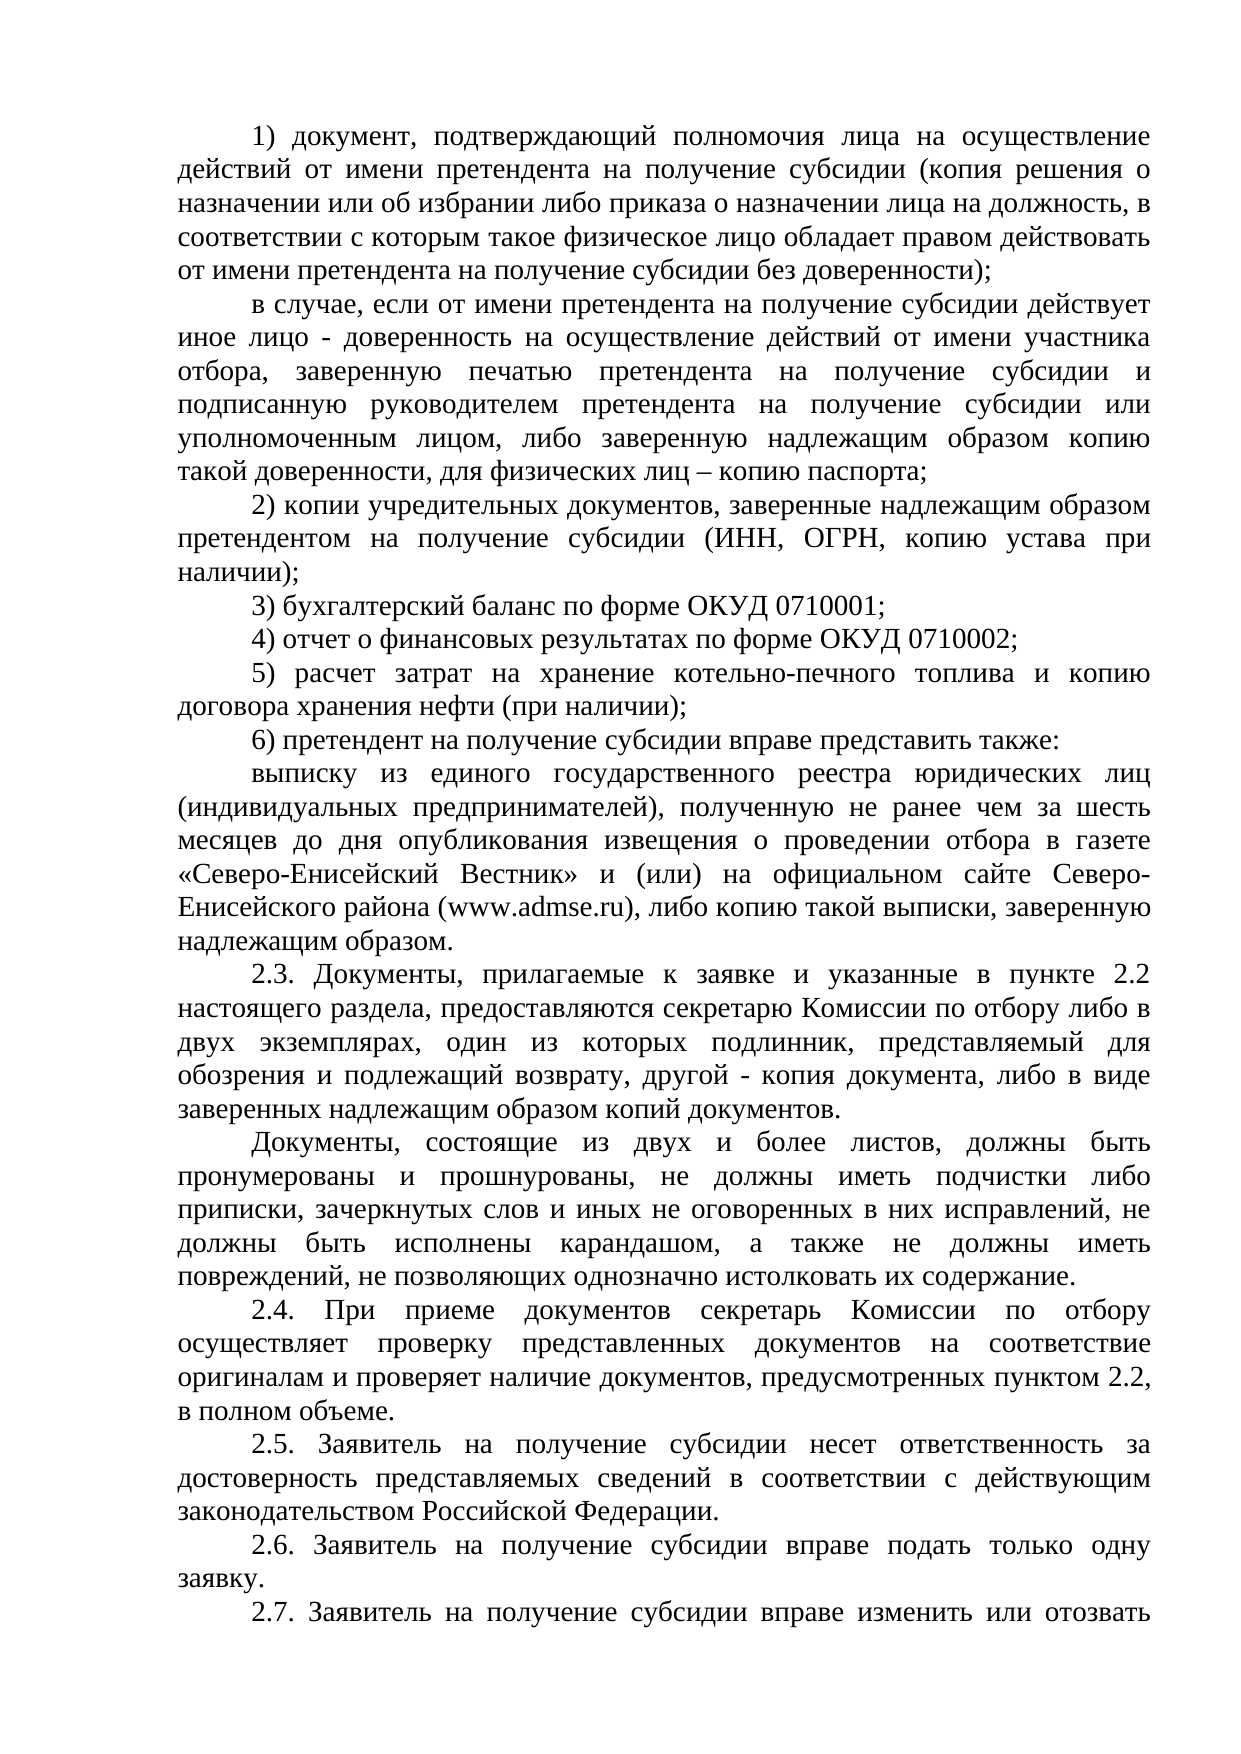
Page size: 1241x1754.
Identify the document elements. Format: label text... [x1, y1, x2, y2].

text 6) претендент на получение субсидии вправе представить также: [177, 722, 1152, 755]
text в случае, если от имени претендента на получение субсидии действует иное лицо - доверенность на осуществление действий от имени участника отбора, заверенную печатью претендента на получение субсидии и подписанную руководителем претендента на получение субсидии или уполномоченным лицом, либо заверенную надлежащим образом копию такой доверенности, для физических лиц – копию паспорта; [177, 286, 1152, 487]
text выписку из единого государственного реестра юридических лиц (индивидуальных предпринимателей), полученную не ранее чем за шесть месяцев до дня опубликования извещения о проведении отбора в газете «Северо-Енисейский Вестник» и (или) на официальном сайте Северо-Енисейского района (www.admse.ru), либо копию такой выписки, заверенную надлежащим образом. [177, 755, 1152, 957]
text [177, 1594, 1152, 1627]
text Документы, состоящие из двух и более листов, должны быть пронумерованы и прошнурованы, не должны иметь подчистки либо приписки, зачеркнутых слов и иных не оговоренных в них исправлений, не должны быть исполнены карандашом, а также не должны иметь повреждений, не позволяющих однозначно истолковать их содержание. [177, 1124, 1152, 1292]
text 5) расчет затрат на хранение котельно-печного топлива и копию договора хранения нефти (при наличии); [177, 655, 1152, 722]
text 2.6. Заявитель на получение субсидии вправе подать только одну заявку. [177, 1527, 1152, 1594]
text 3) бухгалтерский баланс по форме ОКУД 0710001; [177, 588, 1152, 621]
text 2.3. Документы, прилагаемые к заявке и указанные в пункте 2.2 настоящего раздела, предоставляются секретарю Комиссии по отбору либо в двух экземплярах, один из которых подлинник, представляемый для обозрения и подлежащий возврату, другой - копия документа, либо в виде заверенных надлежащим образом копий документов. [177, 957, 1152, 1124]
text 2.4. При приеме документов секретарь Комиссии по отбору осуществляет проверку представленных документов на соответствие оригиналам и проверяет наличие документов, предусмотренных пунктом 2.2, в полном объеме. [177, 1292, 1152, 1426]
text 4) отчет о финансовых результатах по форме ОКУД 0710002; [177, 621, 1152, 655]
text 2) копии учредительных документов, заверенные надлежащим образом претендентом на получение субсидии (ИНН, ОГРН, копию устава при наличии); [177, 487, 1152, 588]
text 2.5. Заявитель на получение субсидии несет ответственность за достоверность представляемых сведений в соответствии с действующим законодательством Российской Федерации. [177, 1426, 1152, 1527]
text 1) документ, подтверждающий полномочия лица на осуществление действий от имени претендента на получение субсидии (копия решения о назначении или об избрании либо приказа о назначении лица на должность, в соответствии с которым такое физическое лицо обладает правом действовать от имени претендента на получение субсидии без доверенности); [177, 118, 1152, 286]
